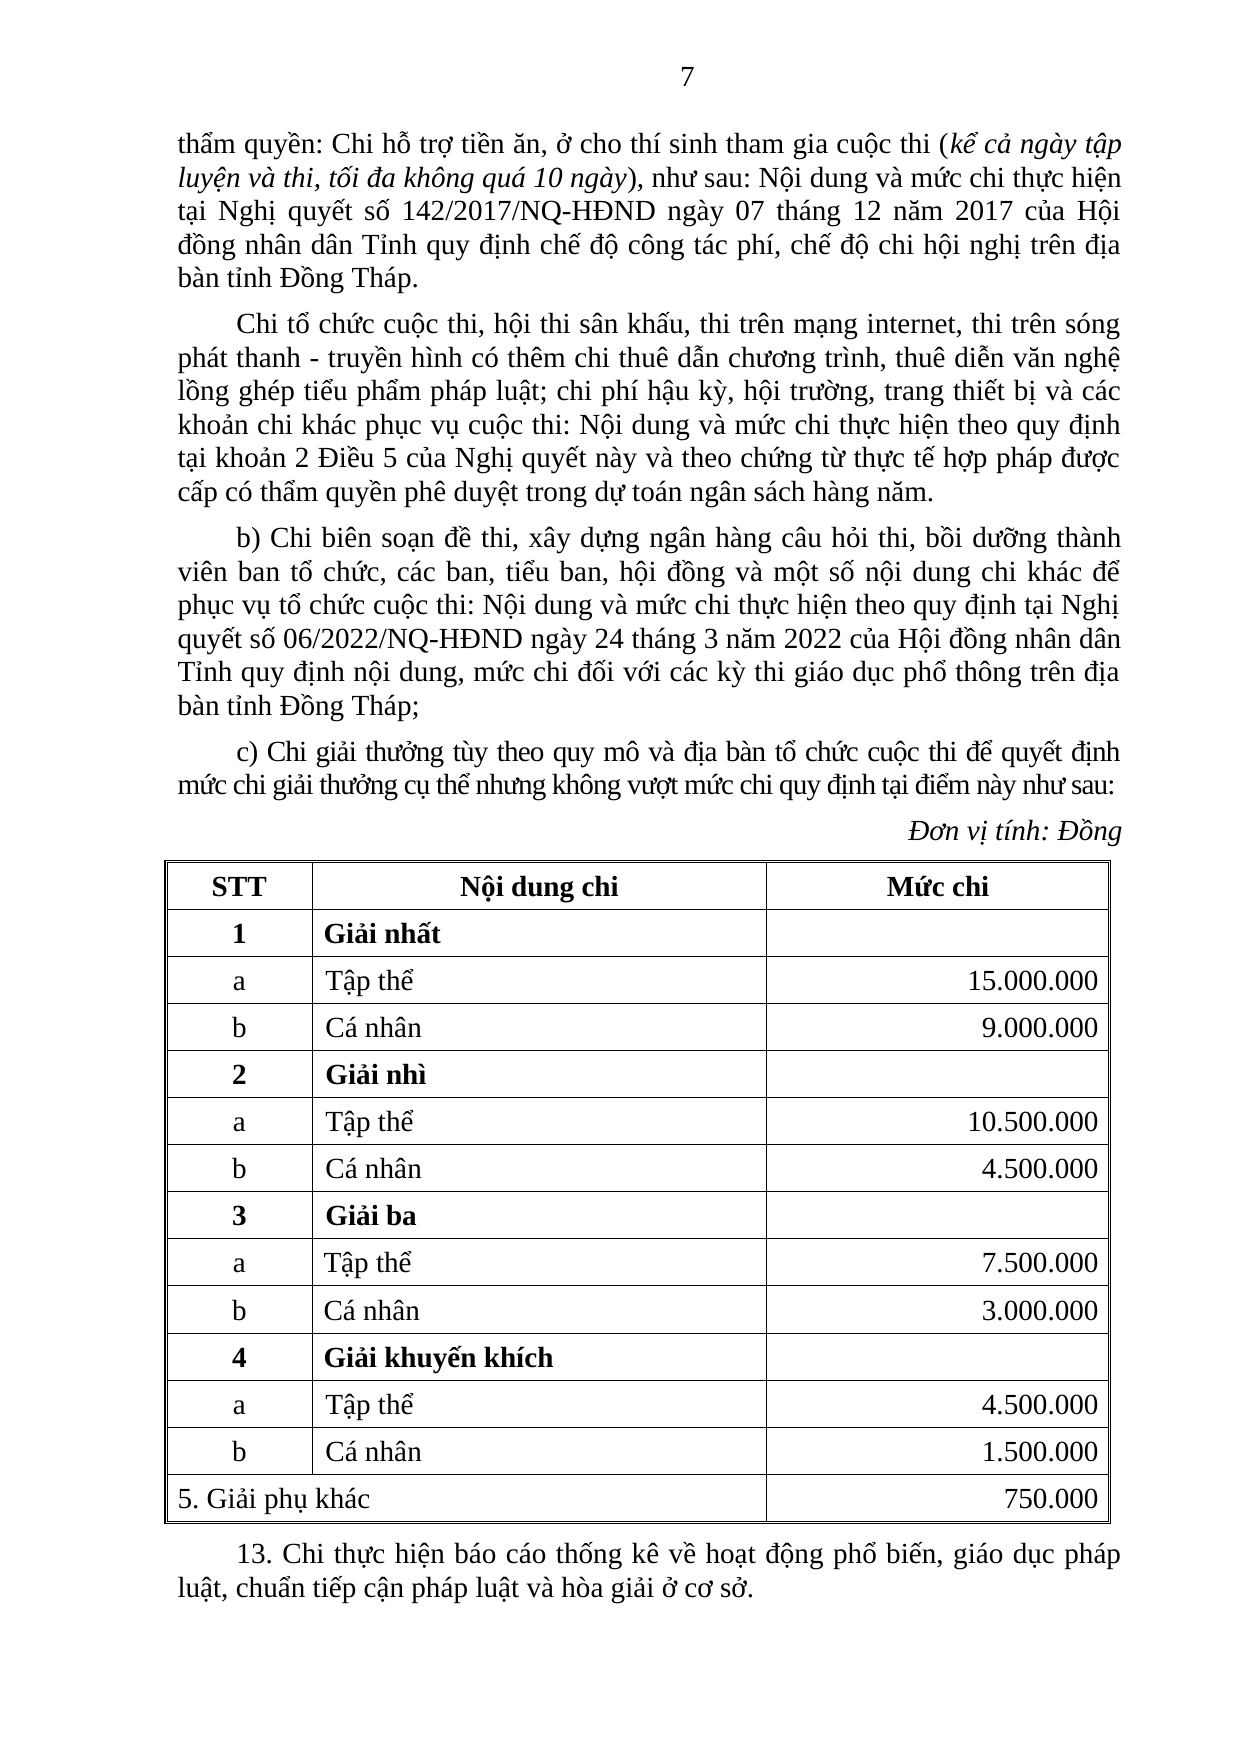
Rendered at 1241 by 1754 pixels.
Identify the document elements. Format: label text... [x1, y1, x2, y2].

table_cell 4.500.000 [767, 1145, 1108, 1191]
table_cell b [168, 1004, 312, 1050]
table_cell 15.000.000 [767, 957, 1108, 1003]
table_cell Cá nhân [313, 1428, 766, 1474]
table_cell a [168, 1098, 312, 1144]
table_cell [767, 1051, 1108, 1097]
table_cell Cá nhân [313, 1286, 766, 1332]
table_cell Cá nhân [313, 1145, 766, 1191]
table_cell Giải ba [313, 1192, 766, 1238]
text c) Chi giải thưởng tùy theo quy mô và địa bàn tổ chức cuộc thi để quyết định mức chi giải thưởng cụ thể nhưng không vượt mức chi quy định tại điểm này như sau: [177, 734, 1122, 801]
table_header Mức chi [767, 863, 1108, 909]
text 13. Chi thực hiện báo cáo thống kê về hoạt động phổ biến, giáo dục pháp luật, chuẩn tiếp cận pháp luật và hòa giải ở cơ sở. [177, 1536, 1122, 1603]
table_cell [767, 1192, 1108, 1238]
table_cell Tập thể [313, 957, 766, 1003]
text Đơn vị tính: Đồng [177, 813, 1122, 847]
table_cell b [168, 1145, 312, 1191]
text Chi tổ chức cuộc thi, hội thi sân khấu, thi trên mạng internet, thi trên sóng phát thanh - truyền hình có thêm chi thuê dẫn chương trình, thuê diễn văn nghệ lồng ghép tiểu phẩm pháp luật; chi phí hậu kỳ, hội trường, trang thiết bị và các khoản chi khác phục vụ cuộc thi: Nội dung và mức chi thực hiện theo quy định tại khoản 2 Điều 5 của Nghị quyết này và theo chứng từ thực tế hợp pháp được cấp có thẩm quyền phê duyệt trong dự toán ngân sách hàng năm. [177, 306, 1122, 508]
table_cell 4 [168, 1334, 312, 1379]
table_cell Giải nhất [313, 910, 766, 956]
table_cell Tập thể [313, 1381, 766, 1427]
table_cell 7.500.000 [767, 1239, 1108, 1285]
table_cell Giải nhì [313, 1051, 766, 1097]
table_cell 3 [168, 1192, 312, 1238]
table_cell 4.500.000 [767, 1381, 1108, 1427]
table_cell 1 [168, 910, 312, 956]
table_cell Tập thể [313, 1239, 766, 1285]
table_cell a [168, 1381, 312, 1427]
table_cell b [168, 1428, 312, 1474]
table_cell Giải khuyến khích [313, 1334, 766, 1379]
table_cell [767, 910, 1108, 956]
table_cell Cá nhân [313, 1004, 766, 1050]
text b) Chi biên soạn đề thi, xây dựng ngân hàng câu hỏi thi, bồi dưỡng thành viên ban tổ chức, các ban, tiểu ban, hội đồng và một số nội dung chi khác để phục vụ tổ chức cuộc thi: Nội dung và mức chi thực hiện theo quy định tại Nghị quyết số 06/2022/NQ-HĐND ngày 24 tháng 3 năm 2022 của Hội đồng nhân dân Tỉnh quy định nội dung, mức chi đối với các kỳ thi giáo dục phổ thông trên địa bàn tỉnh Đồng Tháp; [177, 520, 1122, 721]
table_cell 10.500.000 [767, 1098, 1108, 1144]
table_cell a [168, 1239, 312, 1285]
table_cell 1.500.000 [767, 1428, 1108, 1474]
table_header Nội dung chi [313, 863, 766, 909]
table_cell [767, 1334, 1108, 1379]
table_cell 750.000 [767, 1475, 1108, 1521]
table_cell 9.000.000 [767, 1004, 1108, 1050]
table_cell 5. Giải phụ khác [168, 1475, 766, 1521]
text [177, 126, 1122, 294]
table_header STT [168, 863, 312, 909]
table_cell Tập thể [313, 1098, 766, 1144]
table_cell 3.000.000 [767, 1286, 1108, 1332]
table_cell b [168, 1286, 312, 1332]
table_cell 2 [168, 1051, 312, 1097]
table_cell a [168, 957, 312, 1003]
